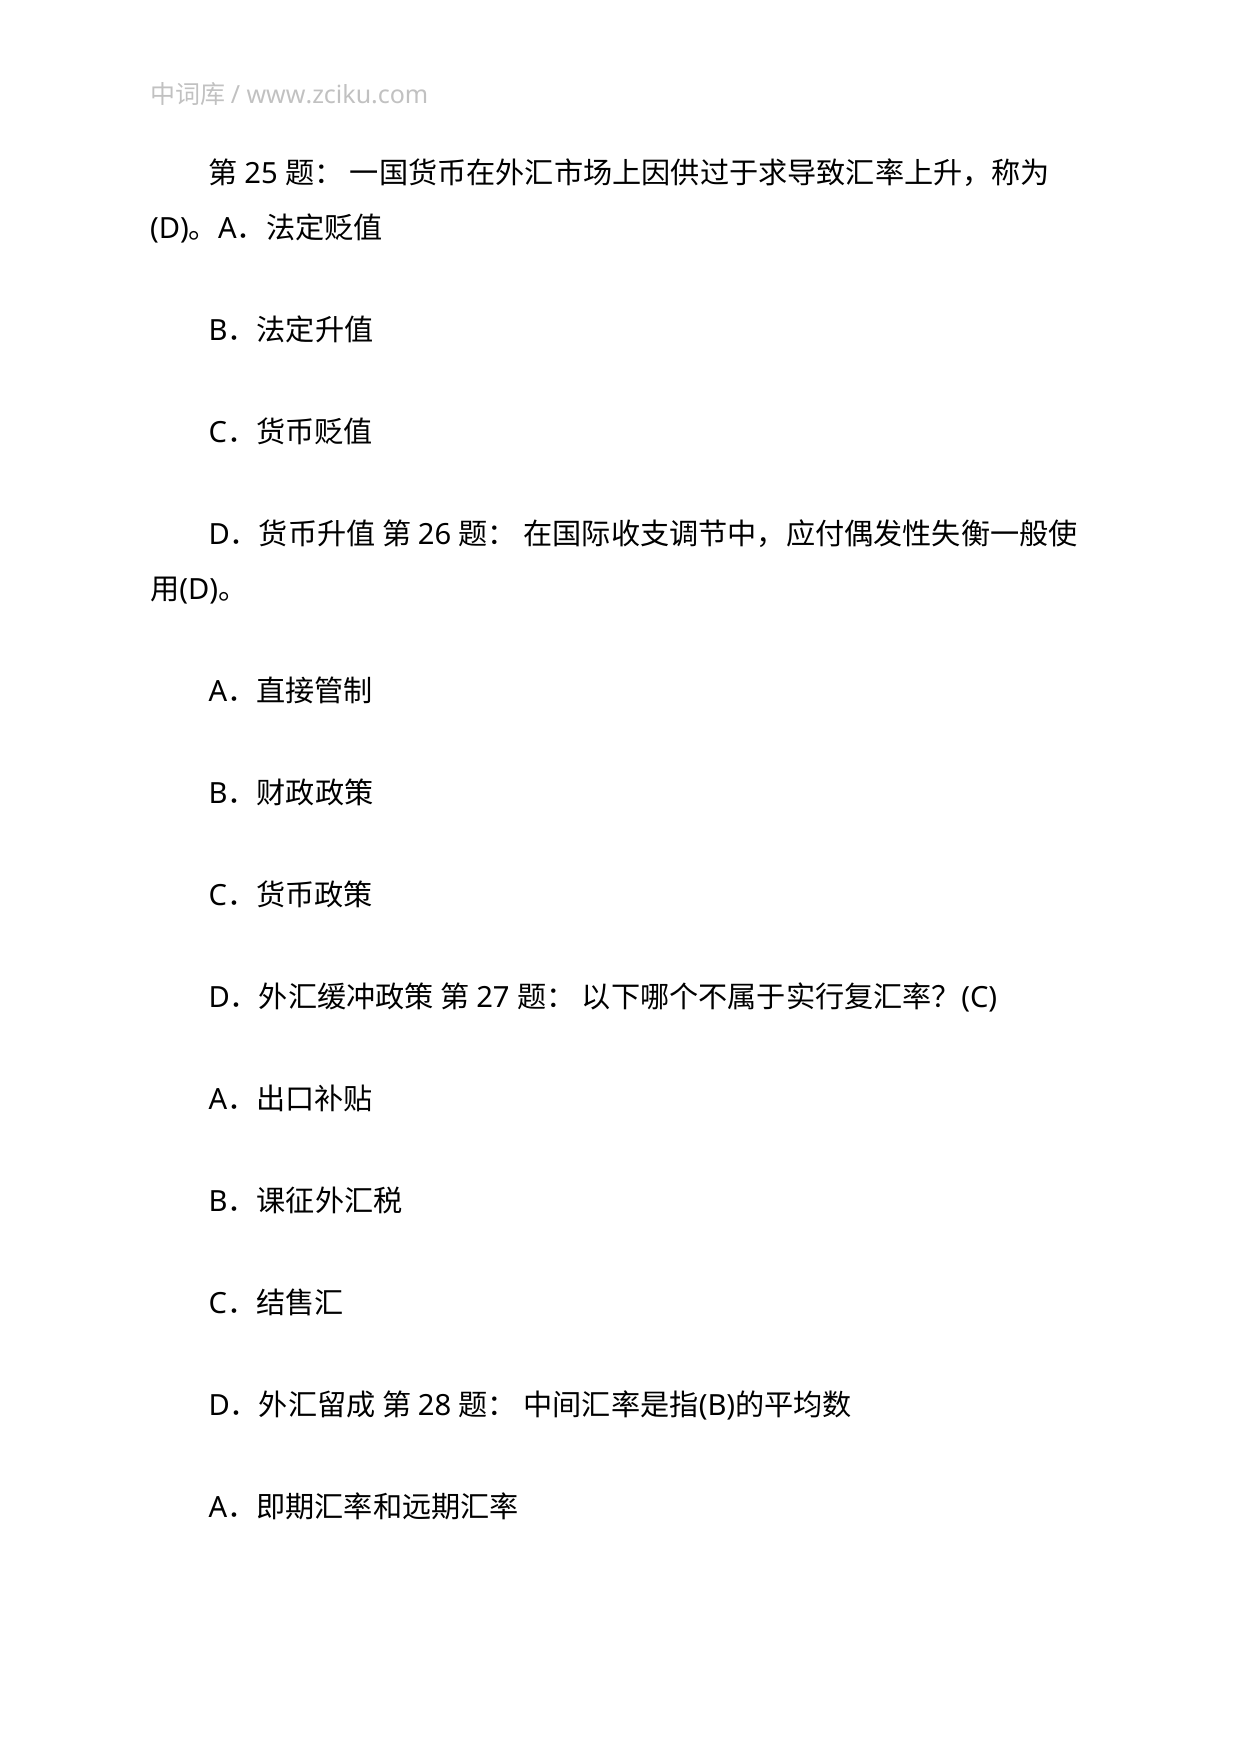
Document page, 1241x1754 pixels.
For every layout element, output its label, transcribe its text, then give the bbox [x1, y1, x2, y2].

text 第 25 题： 一国货币在外汇市场上因供过于求导致汇率上升，称为(D)。A．法定贬值 [150, 150, 1090, 247]
text B．法定升值 [150, 307, 1090, 349]
text C．货币贬值 [150, 409, 1090, 451]
text C．结售汇 [150, 1280, 1090, 1322]
text B．课征外汇税 [150, 1178, 1090, 1220]
text C．货币政策 [150, 872, 1090, 914]
text A．出口补贴 [150, 1076, 1090, 1118]
text A．即期汇率和远期汇率 [150, 1484, 1090, 1526]
text A．直接管制 [150, 668, 1090, 710]
text D．货币升值 第 26 题： 在国际收支调节中，应付偶发性失衡一般使用(D)。 [150, 511, 1090, 608]
text D．外汇缓冲政策 第 27 题： 以下哪个不属于实行复汇率？(C) [150, 974, 1090, 1016]
text B．财政政策 [150, 770, 1090, 812]
text D．外汇留成 第 28 题： 中间汇率是指(B)的平均数 [150, 1382, 1090, 1424]
